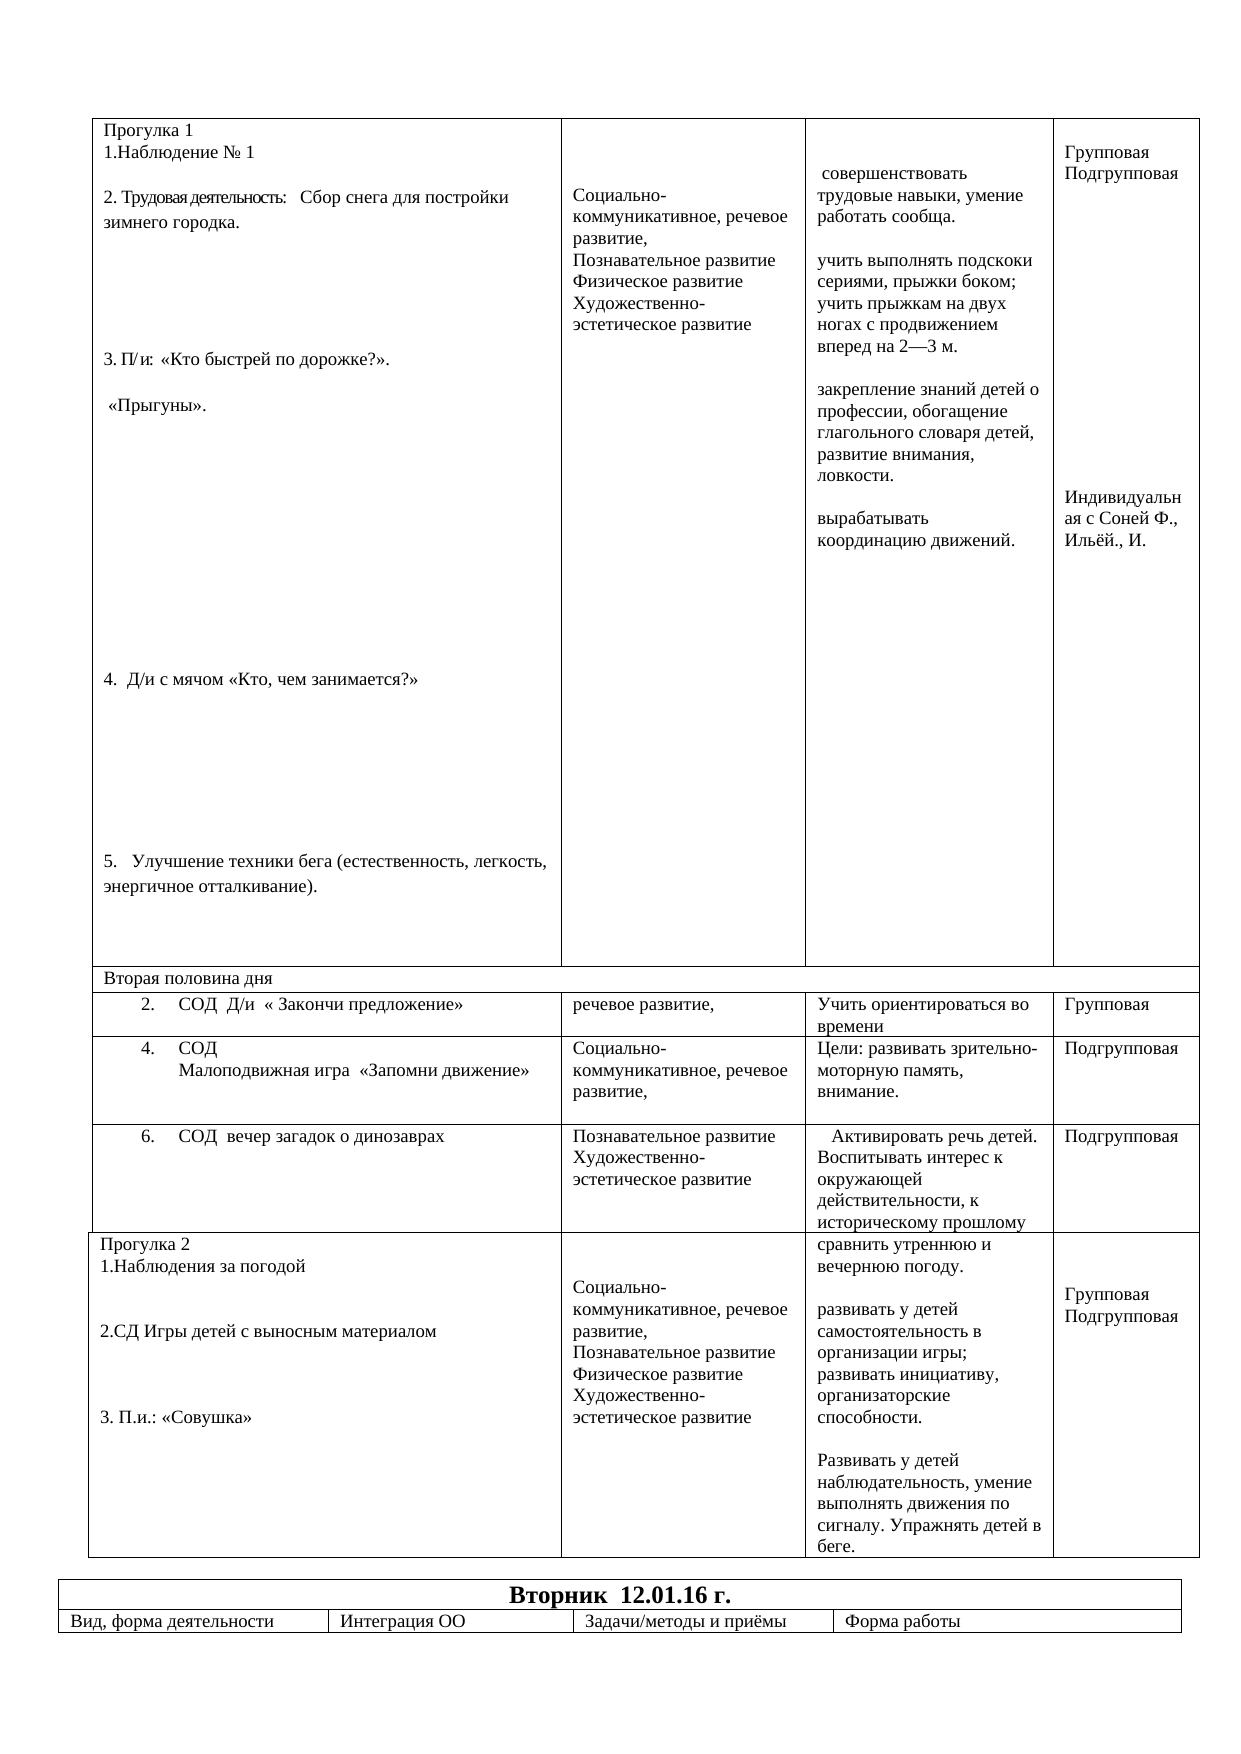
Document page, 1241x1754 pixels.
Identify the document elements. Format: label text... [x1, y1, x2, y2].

table_cell Интеграция ОО [329, 1610, 573, 1632]
table_cell Подгрупповая [1054, 1037, 1199, 1123]
table_cell Групповая [1054, 993, 1199, 1036]
table_cell Цели: развивать зрительно-моторную память, внимание. [806, 1037, 1053, 1123]
table_cell Активировать речь детей. Воспитывать интерес к окружающей действительности, к историческому прошлому [922, 1125, 1053, 1232]
table_cell сравнить утреннюю и вечернюю погоду. развивать у детей самостоятельность в организации игры; развивать инициативу, организаторские способности. Развивать у детей наблюдательность, умение выполнять движения по сигналу. Упражнять детей в беге. [806, 1233, 1053, 1557]
table_cell СОД Малоподвижная игра «Запомни движение» [93, 1037, 561, 1123]
table_header Вторник 12.01.16 г. [59, 1580, 1181, 1609]
table_header Социально-коммуникативное, речевое развитие, Познавательное развитие Физическое развитие Художественно-эстетическое развитие [562, 119, 805, 966]
table_cell Подгрупповая [1054, 1125, 1199, 1232]
table_header Групповая Подгрупповая Индивидуальная с Соней Ф., Ильёй., И. [1054, 119, 1199, 966]
table_cell Социально-коммуникативное, речевое развитие, [562, 1037, 805, 1123]
table_header совершенствовать трудовые навыки, умение работать сообща. учить выполнять подскоки сериями, прыжки боком; учить прыжкам на двух ногах с продвижением вперед на 2—3 м. закрепление знаний детей о профессии, обогащение глагольного словаря детей, развитие внимания, ловкости. вырабатывать координацию движений. [806, 119, 1053, 966]
table_cell Учить ориентироваться во времени [806, 993, 1053, 1036]
table_cell СОД вечер загадок о динозаврах [93, 1125, 561, 1232]
table_cell Задачи/методы и приёмы [574, 1610, 833, 1632]
table_cell Вид, форма деятельности [59, 1610, 328, 1632]
table_cell Прогулка 2 1.Наблюдения за погодой 2.СД Игры детей с выносным материалом 3. П.и.: «Совушка» [89, 1233, 561, 1557]
table_cell речевое развитие, [562, 993, 805, 1036]
table_cell Социально-коммуникативное, речевое развитие, Познавательное развитие Физическое развитие Художественно-эстетическое развитие [562, 1233, 805, 1557]
table_header Прогулка 1 1.Наблюдение № 1 2. Трудовая деятельность: Сбор снега для постройки зимнего городка. 3. П/ и: «Кто быстрей по дорожке?». «Прыгуны». 4. Д/и с мячом «Кто, чем занимается?» 5. Улучшение техники бега (естественность, легкость, энергичное отталкивание). [93, 119, 561, 966]
table_cell Форма работы [834, 1610, 1181, 1632]
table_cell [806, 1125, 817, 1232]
table_cell Групповая Подгрупповая [1054, 1233, 1199, 1557]
table_cell Познавательное развитие Художественно-эстетическое развитие [562, 1125, 805, 1232]
table_cell СОД Д/и « Закончи предложение» [93, 993, 561, 1036]
table_cell Вторая половина дня [93, 967, 1199, 992]
